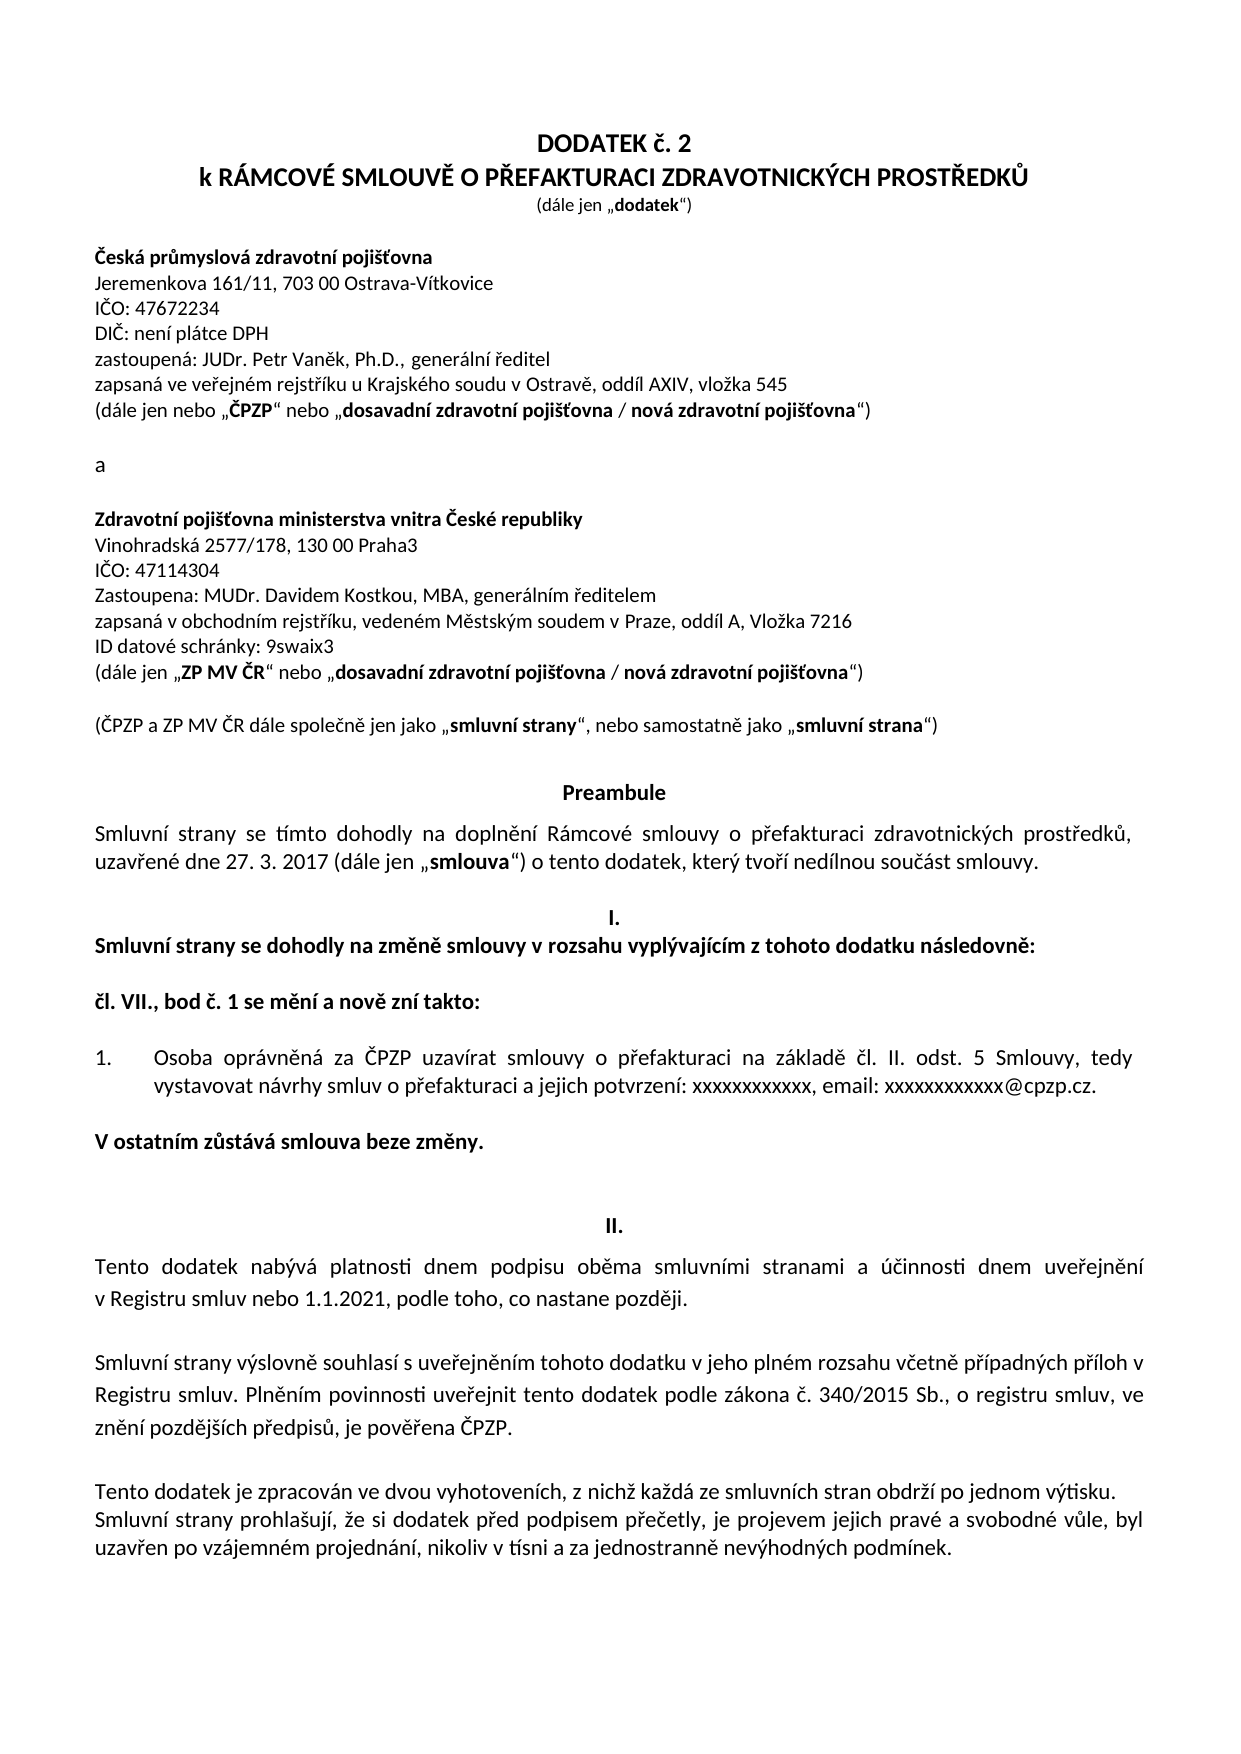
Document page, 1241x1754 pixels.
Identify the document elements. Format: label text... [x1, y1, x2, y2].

text (ČPZP a ZP MV ČR dále společně jen jako „smluvní strany“, nebo samostatně jako „smluvní strana“) [94, 712, 1134, 738]
text Zastoupena: MUDr. Davidem Kostkou, MBA, generálním ředitelem [94, 583, 1134, 608]
text čl. VII., bod č. 1 se mění a nově zní takto: [94, 987, 1134, 1015]
text zapsaná ve veřejném rejstříku u Krajského soudu v Ostravě, oddíl AXIV, vložka 545 [94, 371, 1134, 397]
text k RÁMCOVÉ SMLOUVĚ O PŘEFAKTURACI ZDRAVOTNICKÝCH PROSTŘEDKŮ [94, 160, 1134, 193]
text zastoupená: JUDr. Petr Vaněk, Ph.D., generální ředitel [94, 346, 1134, 371]
text Preambule [94, 778, 1134, 806]
text IČO: 47672234 [94, 295, 1134, 321]
text (dále jen „ZP MV ČR“ nebo „dosavadní zdravotní pojišťovna / nová zdravotní pojišťovna“) [94, 659, 1134, 684]
text I. [94, 903, 1134, 931]
text Zdravotní pojišťovna ministerstva vnitra České republiky [94, 506, 1134, 532]
text DODATEK č. 2 [94, 127, 1134, 160]
text Smluvní strany se tímto dohodly na doplnění Rámcové smlouvy o přefakturaci zdravotnických prostředků, uzavřené dne 27. 3. 2017 (dále jen „smlouva“) o tento dodatek, který tvoří nedílnou součást smlouvy. [94, 819, 1134, 875]
text V ostatním zůstává smlouva beze změny. [94, 1127, 1134, 1155]
text 1. Osoba oprávněná za ČPZP uzavírat smlouvy o přefakturaci na základě čl. II. odst. 5 Smlouvy, tedy vystavovat návrhy smluv o přefakturaci a jejich potvrzení: xxxxxxxxxxxx, email: xxxxxxxxxxxx@cpzp.cz. [94, 1043, 1134, 1099]
text IČO: 47114304 [94, 557, 1134, 583]
text (dále jen nebo „ČPZP“ nebo „dosavadní zdravotní pojišťovna / nová zdravotní pojišťovna“) [94, 397, 1134, 422]
list Tento dodatek nabývá platnosti dnem podpisu oběma smluvními stranami a účinnosti dnem uveřejnění v Registru smluv nebo 1.1.2021, podle toho, co nastane později. [94, 1252, 1146, 1312]
text Tento dodatek je zpracován ve dvou vyhotoveních, z nichž každá ze smluvních stran obdrží po jednom výtisku. [94, 1477, 1146, 1505]
text a [94, 450, 1134, 478]
text Jeremenkova 161/11, 703 00 Ostrava-Vítkovice [94, 270, 1134, 295]
text II. [94, 1211, 1134, 1239]
list Smluvní strany výslovně souhlasí s uveřejněním tohoto dodatku v jeho plném rozsahu včetně případných příloh v Registru smluv. Plněním povinnosti uveřejnit tento dodatek podle zákona č. 340/2015 Sb., o registru smluv, ve znění pozdějších předpisů, je pověřena ČPZP. [94, 1348, 1146, 1441]
text Česká průmyslová zdravotní pojišťovna [94, 244, 1134, 270]
text (dále jen „dodatek“) [94, 193, 1134, 216]
text DIČ: není plátce DPH [94, 321, 1134, 346]
text Smluvní strany prohlašují, že si dodatek před podpisem přečetly, je projevem jejich pravé a svobodné vůle, byl uzavřen po vzájemném projednání, nikoliv v tísni a za jednostranně nevýhodných podmínek. [94, 1505, 1146, 1561]
text zapsaná v obchodním rejstříku, vedeném Městským soudem v Praze, oddíl A, Vložka 7216 [94, 608, 1134, 633]
text Vinohradská 2577/178, 130 00 Praha3 [94, 532, 1134, 557]
text Smluvní strany se dohodly na změně smlouvy v rozsahu vyplývajícím z tohoto dodatku následovně: [94, 931, 1134, 959]
text ID datové schránky: 9swaix3 [94, 633, 1134, 659]
